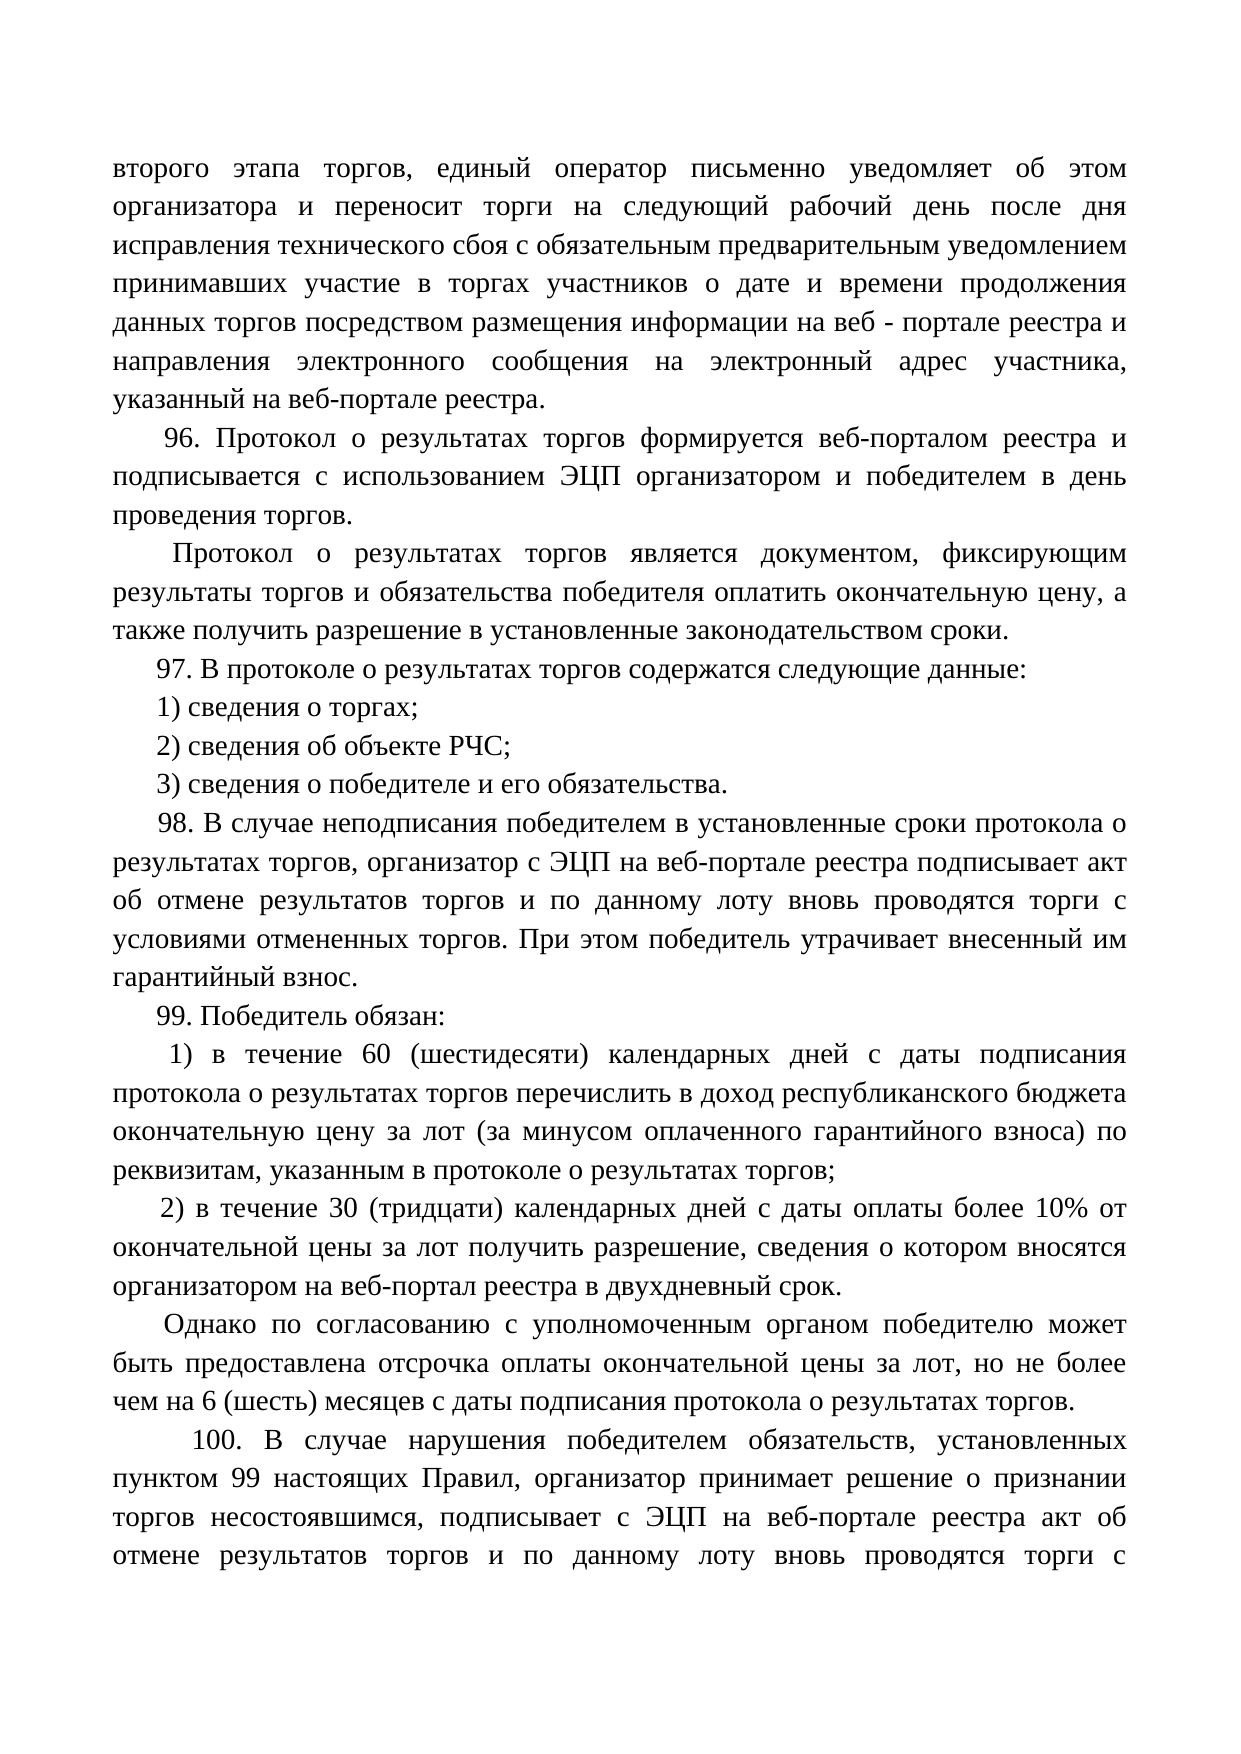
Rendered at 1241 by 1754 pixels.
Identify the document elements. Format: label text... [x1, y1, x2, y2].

text 3) сведения о победителе и его обязательства. [112, 767, 1128, 800]
text 1) сведения о торгах; [112, 689, 1128, 723]
text Протокол о результатах торгов является документом, фиксирующим результаты торгов и обязательства победителя оплатить окончательную цену, а также получить разрешение в установленные законодательством сроки. [112, 535, 1128, 646]
text 2) сведения об объекте РЧС; [112, 728, 1128, 762]
text 97. В протоколе о результатах торгов содержатся следующие данные: [112, 651, 1128, 684]
text 1) в течение 60 (шестидесяти) календарных дней с даты подписания протокола о результатах торгов перечислить в доход республиканского бюджета окончательную цену за лот (за минусом оплаченного гарантийного взноса) по реквизитам, указанным в протоколе о результатах торгов; [112, 1036, 1128, 1186]
text Однако по согласованию с уполномоченным органом победителю может быть предоставлена отсрочка оплаты окончательной цены за лот, но не более чем на 6 (шесть) месяцев с даты подписания протокола о результатах торгов. [112, 1306, 1128, 1417]
text 98. В случае неподписания победителем в установленные сроки протокола о результатах торгов, организатор с ЭЦП на веб-портале реестра подписывает акт об отмене результатов торгов и по данному лоту вновь проводятся торги с условиями отмененных торгов. При этом победитель утрачивает внесенный им гарантийный взнос. [112, 805, 1128, 993]
text 99. Победитель обязан: [112, 998, 1128, 1031]
text 96. Протокол о результатах торгов формируется веб-порталом реестра и подписывается с использованием ЭЦП организатором и победителем в день проведения торгов. [112, 420, 1128, 530]
text 2) в течение 30 (тридцати) календарных дней с даты оплаты более 10% от окончательной цены за лот получить разрешение, сведения о котором вносятся организатором на веб-портал реестра в двухдневный срок. [112, 1191, 1128, 1301]
